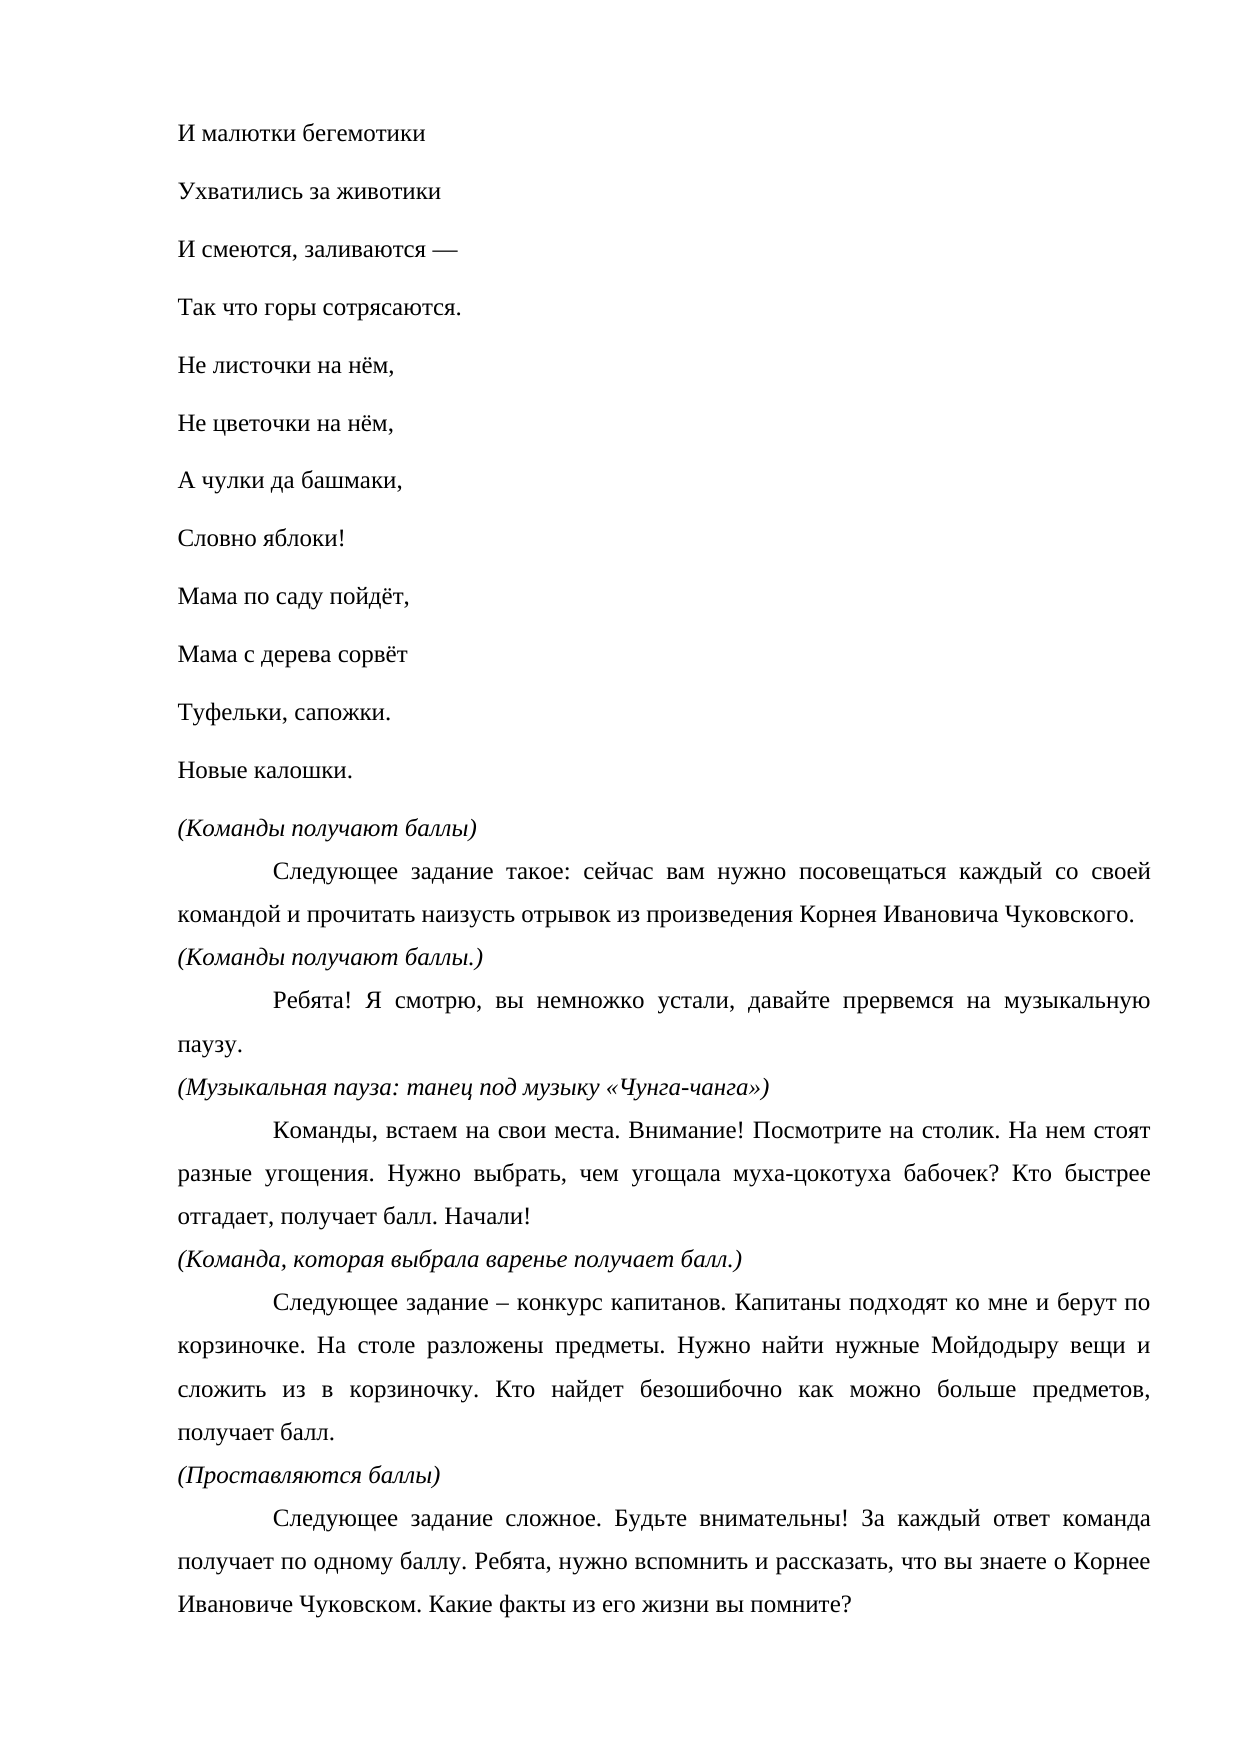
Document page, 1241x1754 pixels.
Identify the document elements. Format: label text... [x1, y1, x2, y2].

text Словно яблоки! [177, 523, 1152, 552]
text (Команды получают баллы.) [177, 942, 1152, 971]
text И малютки бегемотики [177, 118, 1152, 147]
text Следующее задание – конкурс капитанов. Капитаны подходят ко мне и берут по корзиночке. На столе разложены предметы. Нужно найти нужные Мойдодыру вещи и сложить из в корзиночку. Кто найдет безошибочно как можно больше предметов, получает балл. [177, 1287, 1152, 1446]
text (Команда, которая выбрала варенье получает балл.) [177, 1244, 1152, 1273]
text Так что горы сотрясаются. [177, 292, 1152, 321]
text Новые калошки. [177, 755, 1152, 784]
text (Команды получают баллы) [177, 813, 1152, 842]
text Мама с дерева сорвёт [177, 639, 1152, 668]
text Ребята! Я смотрю, вы немножко устали, давайте прервемся на музыкальную паузу. [177, 986, 1152, 1057]
text Следующее задание сложное. Будьте внимательны! За каждый ответ команда получает по одному баллу. Ребята, нужно вспомнить и рассказать, что вы знаете о Корнее Ивановиче Чуковском. Какие факты из его жизни вы помните? [177, 1503, 1152, 1618]
text (Музыкальная пауза: танец под музыку «Чунга-чанга») [177, 1072, 1152, 1101]
text И смеются, заливаются — [177, 234, 1152, 263]
text Туфельки, сапожки. [177, 697, 1152, 726]
text А чулки да башмаки, [177, 466, 1152, 494]
text Не цветочки на нём, [177, 408, 1152, 436]
text Следующее задание такое: сейчас вам нужно посовещаться каждый со своей командой и прочитать наизусть отрывок из произведения Корнея Ивановича Чуковского. [177, 856, 1152, 928]
text Мама по саду пойдёт, [177, 581, 1152, 610]
text Ухватились за животики [177, 176, 1152, 205]
text (Проставляются баллы) [177, 1460, 1152, 1489]
text Команды, встаем на свои места. Внимание! Посмотрите на столик. На нем стоят разные угощения. Нужно выбрать, чем угощала муха-цокотуха бабочек? Кто быстрее отгадает, получает балл. Начали! [177, 1115, 1152, 1230]
text Не листочки на нём, [177, 350, 1152, 378]
